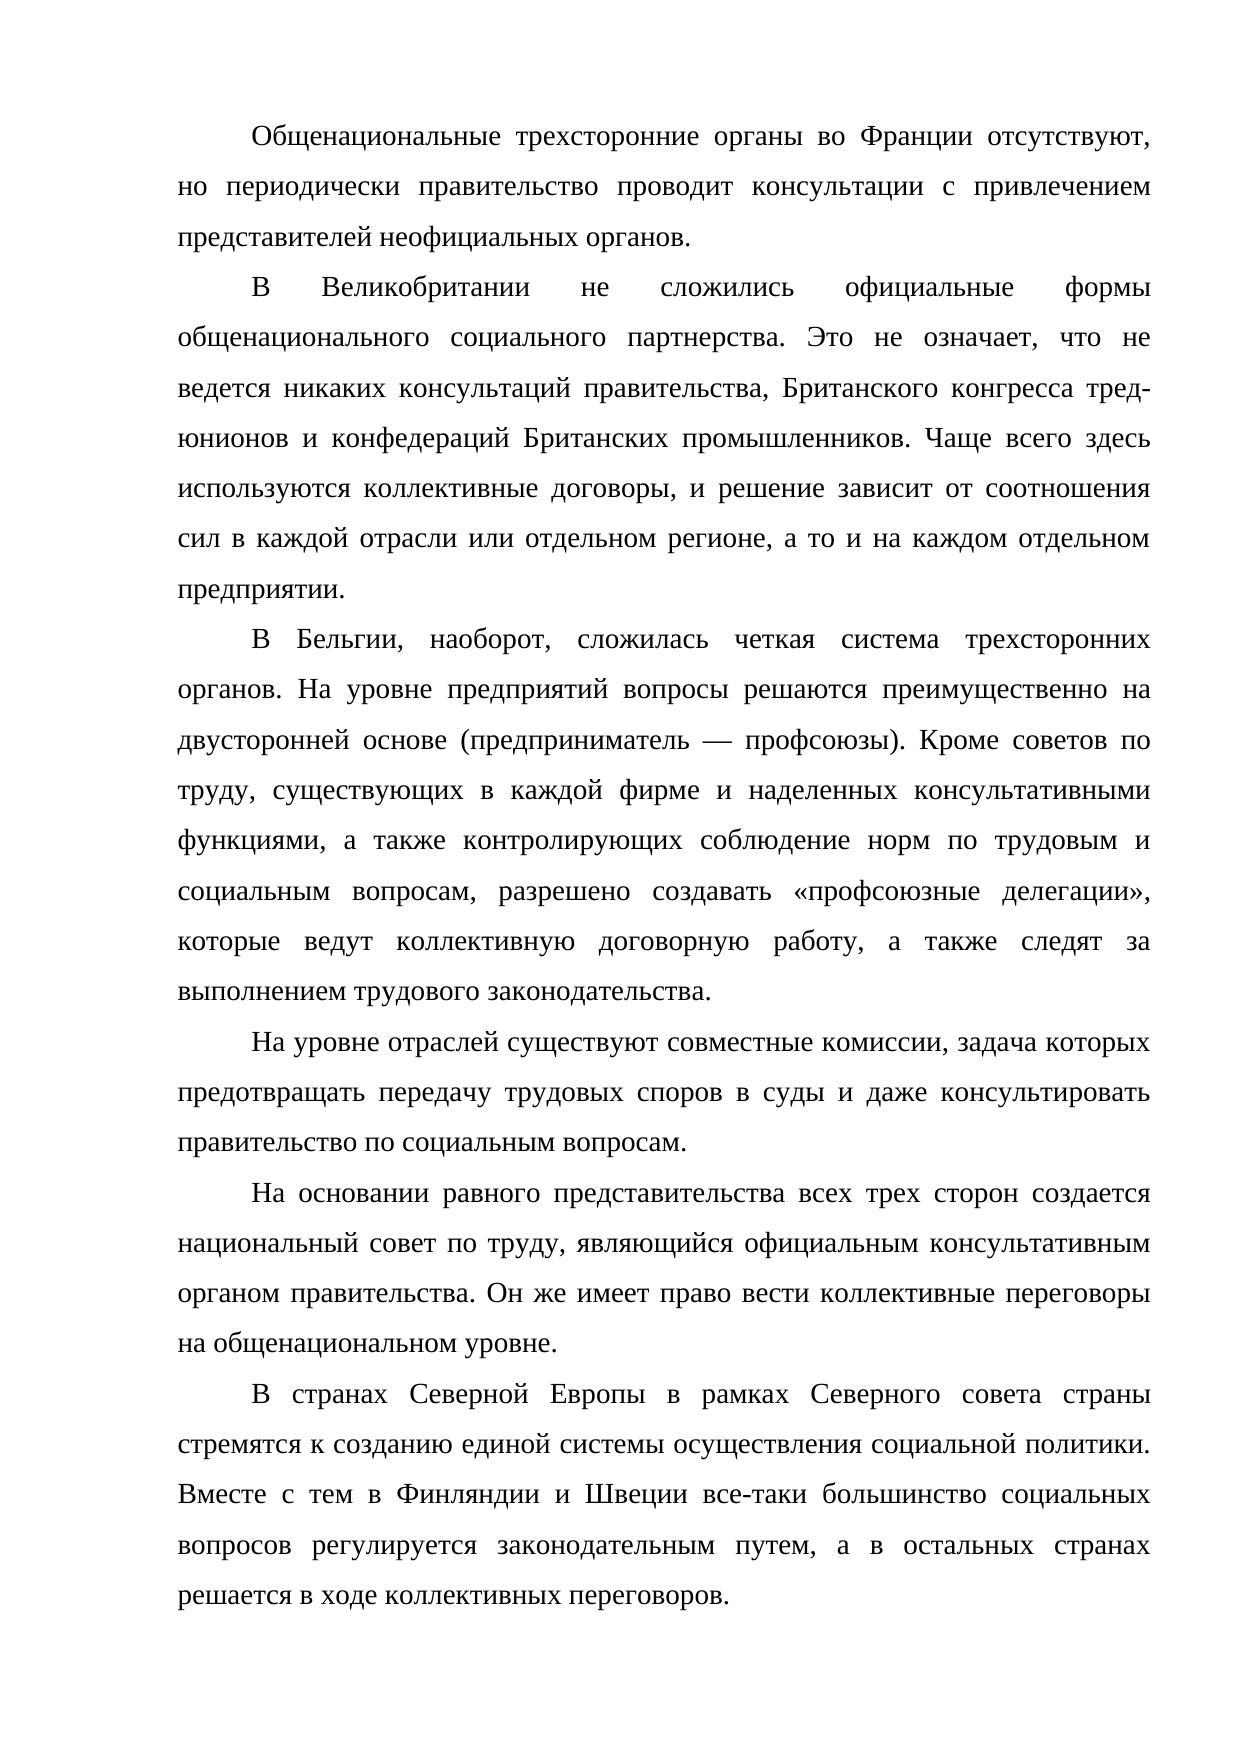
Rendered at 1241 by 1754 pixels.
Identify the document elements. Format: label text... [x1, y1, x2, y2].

text В Великобритании не сложились официальные формы общенационального социального партнерства. Это не означает, что не ведется никаких консультаций правительства, Британского конгресса тред-юнионов и конфедераций Британских промышленников. Чаще всего здесь используются коллективные договоры, и решение зависит от соотношения сил в каждой отрасли или отдельном регионе, а то и на каждом отдельном предприятии. [177, 269, 1152, 604]
text Общенациональные трехсторонние органы во Франции отсутствуют, но периодически правительство проводит консультации с привлечением представителей неофициальных органов. [177, 118, 1152, 252]
text В Бельгии, наоборот, сложилась четкая система трехсторонних органов. На уровне предприятий вопросы решаются преимущественно на двусторонней основе (предприниматель — профсоюзы). Кроме советов по труду, существующих в каждой фирме и наделенных консультативными функциями, а также контролирующих соблюдение норм по трудовым и социальным вопросам, разрешено создавать «профсоюзные делегации», которые ведут коллективную договорную работу, а также следят за выполнением трудового законодательства. [177, 621, 1152, 1007]
text На основании равного представительства всех трех сторон создается национальный совет по труду, являющийся официальным консультативным органом правительства. Он же имеет право вести коллективные переговоры на общенациональном уровне. [177, 1175, 1152, 1359]
text В странах Северной Европы в рамках Северного совета страны стремятся к созданию единой системы осуществления социальной политики. Вместе с тем в Финляндии и Швеции все-таки большинство социальных вопросов регулируется законодательным путем, а в остальных странах решается в ходе коллективных переговоров. [177, 1376, 1152, 1611]
text На уровне отраслей существуют совместные комиссии, задача которых предотвращать передачу трудовых споров в суды и даже консультировать правительство по социальным вопросам. [177, 1024, 1152, 1158]
